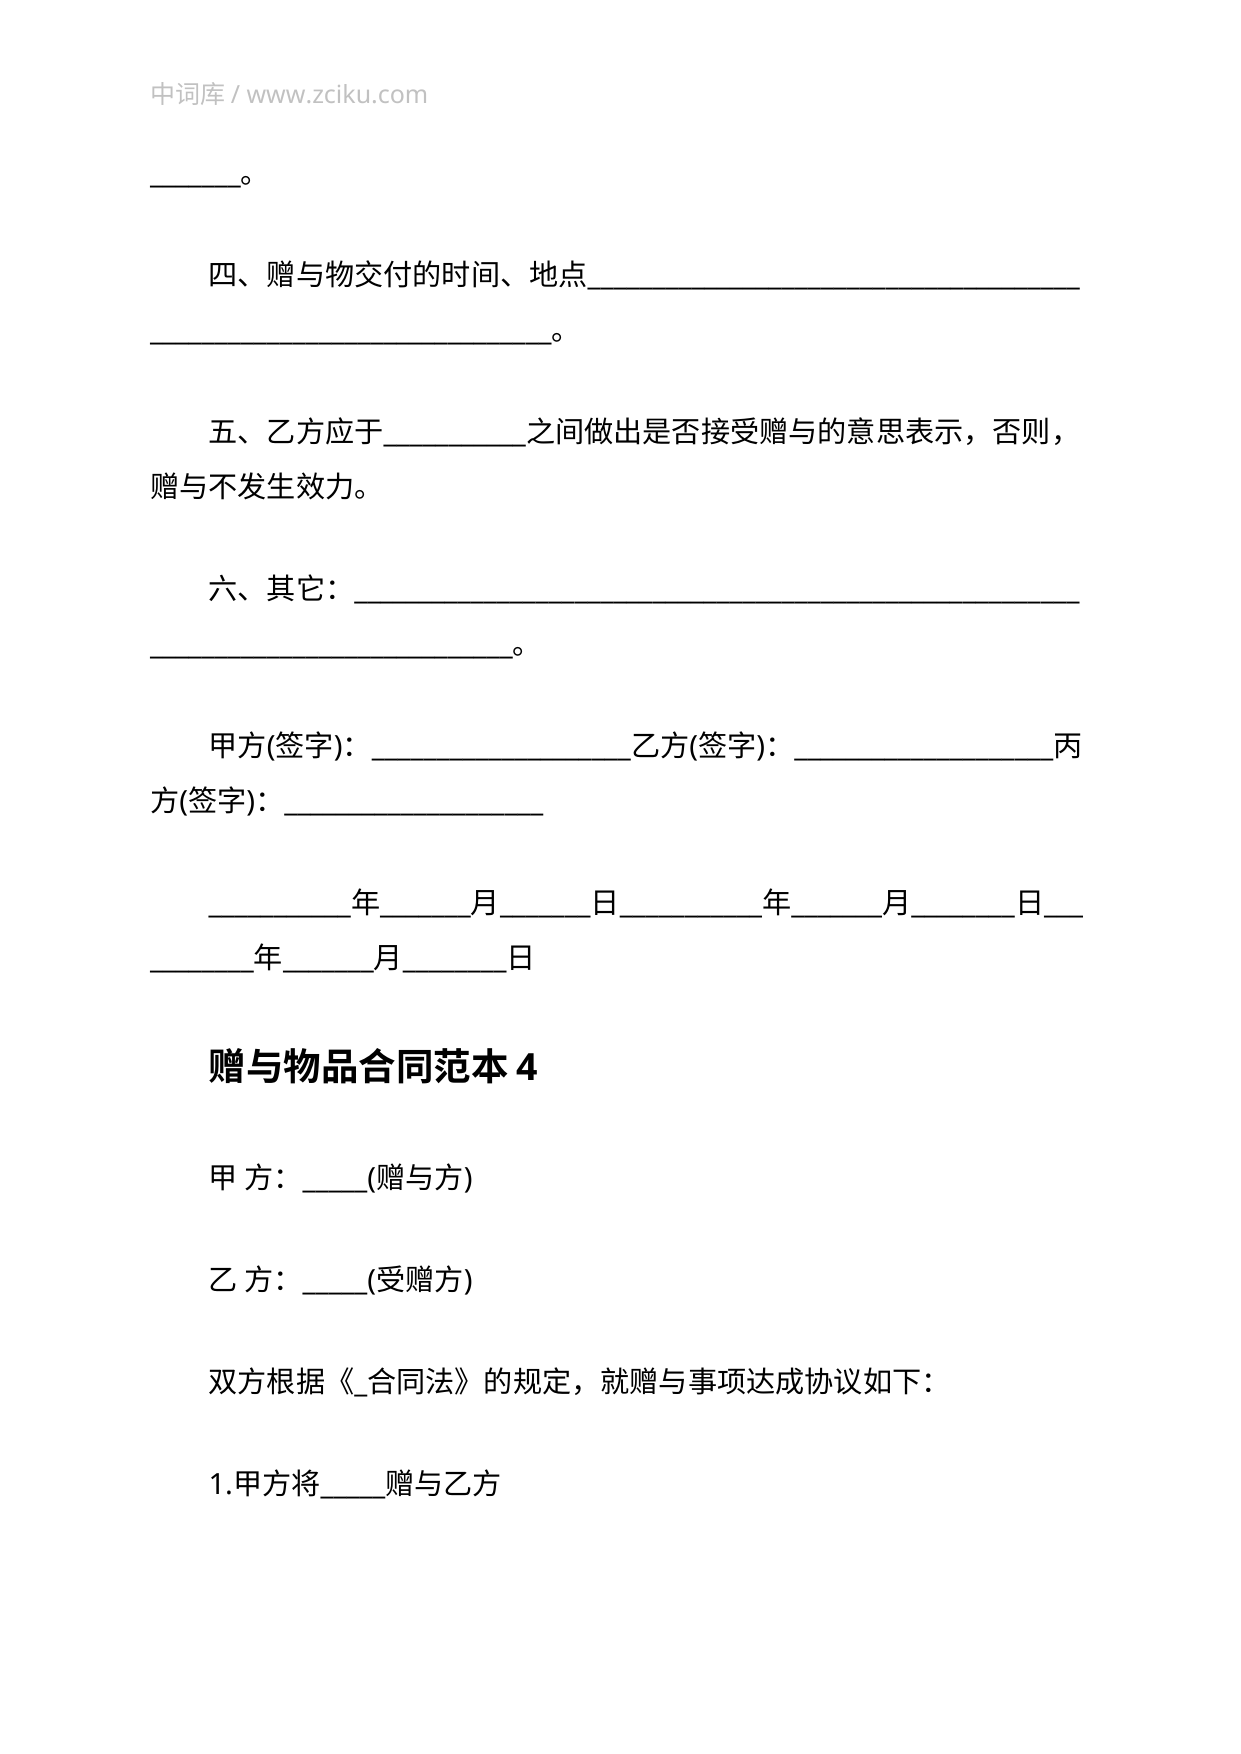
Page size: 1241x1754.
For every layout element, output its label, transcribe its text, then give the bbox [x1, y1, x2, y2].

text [150, 150, 1090, 192]
text 四、赠与物交付的时间、地点_____________________________________________________________________。 [150, 252, 1090, 349]
text 五、乙方应于___________之间做出是否接受赠与的意思表示，否则，赠与不发生效力。 [150, 409, 1090, 506]
text ___________年_______月_______日___________年_______月________日___________年_______月________日 [150, 880, 1090, 977]
text 乙 方：_____(受赠方) [150, 1256, 1090, 1299]
text 甲 方：_____(赠与方) [150, 1154, 1090, 1197]
text 赠与物品合同范本4 [150, 1037, 1090, 1091]
text 六、其它：____________________________________________________________________________________。 [150, 566, 1090, 663]
text 甲方(签字)：____________________乙方(签字)：____________________丙方(签字)：____________________ [150, 723, 1090, 820]
text 双方根据《_合同法》的规定，就赠与事项达成协议如下： [150, 1358, 1090, 1401]
text 1.甲方将_____赠与乙方 [150, 1460, 1090, 1503]
